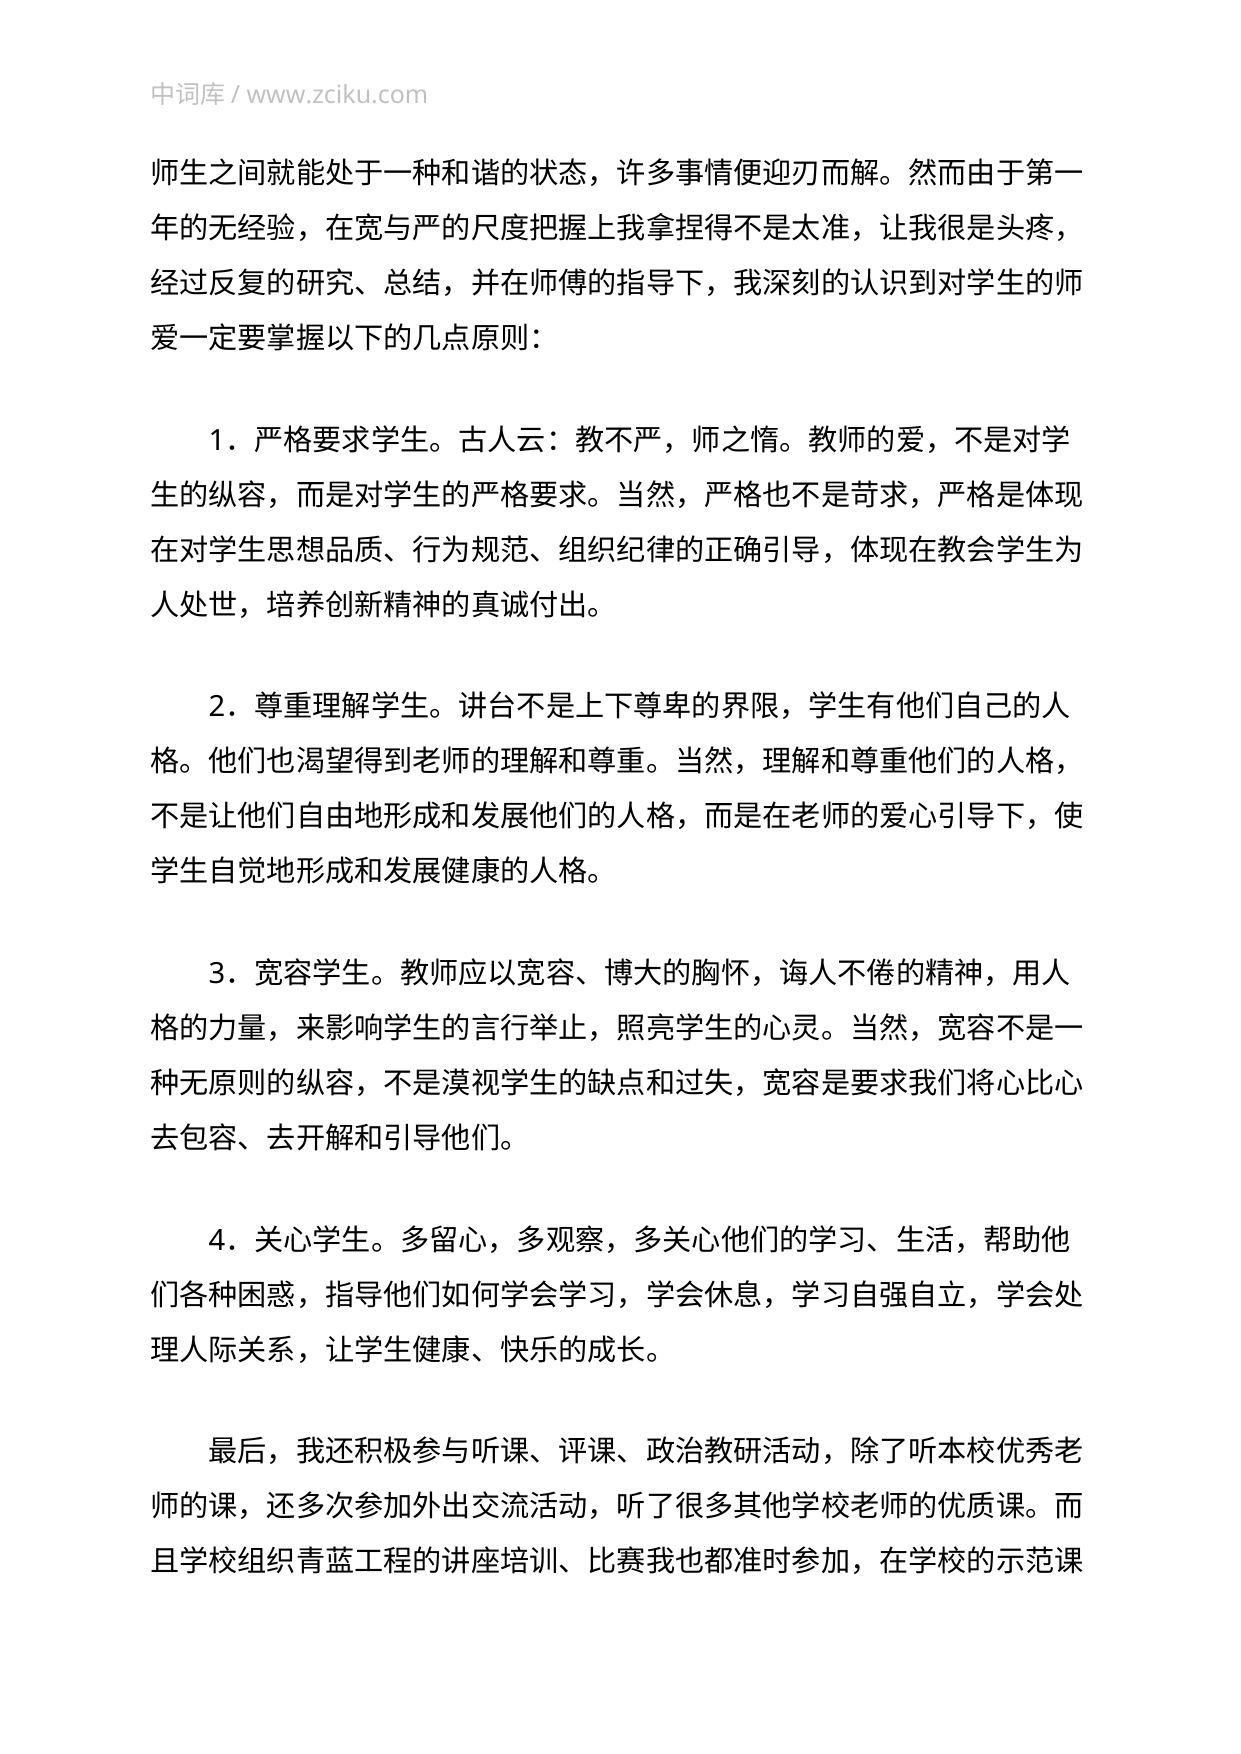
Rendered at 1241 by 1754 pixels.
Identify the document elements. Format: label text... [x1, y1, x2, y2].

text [150, 1428, 1090, 1580]
text 4．关心学生。多留心，多观察，多关心他们的学习、生活，帮助他们各种困惑，指导他们如何学会学习，学会休息，学习自强自立，学会处理人际关系，让学生健康、快乐的成长。 [150, 1216, 1090, 1368]
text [150, 150, 1090, 357]
text 1．严格要求学生。古人云：教不严，师之惰。教师的爱，不是对学生的纵容，而是对学生的严格要求。当然，严格也不是苛求，严格是体现在对学生思想品质、行为规范、组织纪律的正确引导，体现在教会学生为人处世，培养创新精神的真诚付出。 [150, 416, 1090, 623]
text 3．宽容学生。教师应以宽容、博大的胸怀，诲人不倦的精神，用人格的力量，来影响学生的言行举止，照亮学生的心灵。当然，宽容不是一种无原则的纵容，不是漠视学生的缺点和过失，宽容是要求我们将心比心去包容、去开解和引导他们。 [150, 949, 1090, 1157]
text 2．尊重理解学生。讲台不是上下尊卑的界限，学生有他们自己的人格。他们也渴望得到老师的理解和尊重。当然，理解和尊重他们的人格，不是让他们自由地形成和发展他们的人格，而是在老师的爱心引导下，使学生自觉地形成和发展健康的人格。 [150, 683, 1090, 890]
